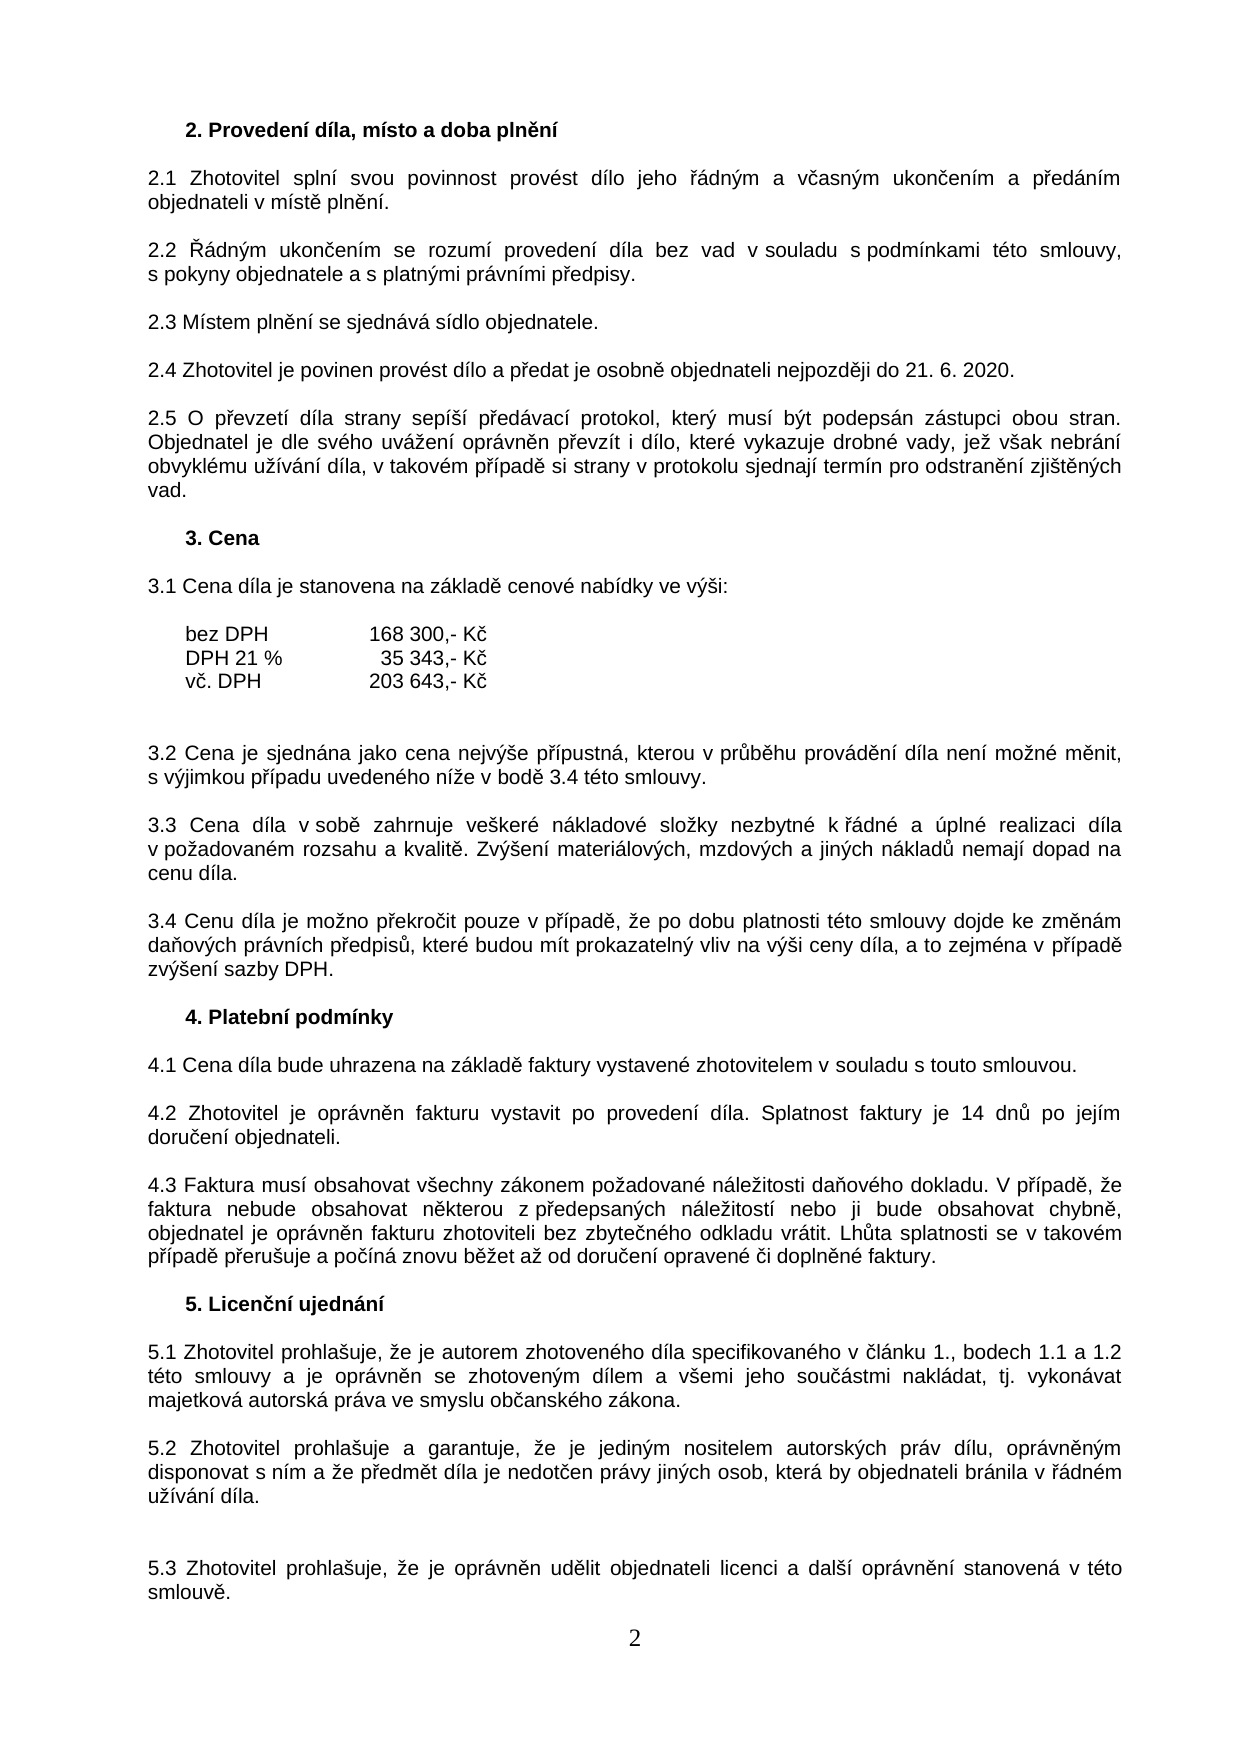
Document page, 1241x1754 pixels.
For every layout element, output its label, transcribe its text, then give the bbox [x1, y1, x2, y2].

list DPH 21 % 35 343,- Kč [148, 645, 1122, 669]
text 2.1 Zhotovitel splní svou povinnost provést dílo jeho řádným a včasným ukončením a předáním objednateli v místě plnění. [148, 166, 1122, 214]
text 4.1 Cena díla bude uhrazena na základě faktury vystavené zhotovitelem v souladu s touto smlouvou. [148, 1053, 1122, 1077]
text 2.3 Místem plnění se sjednává sídlo objednatele. [148, 310, 1122, 334]
text 3.1 Cena díla je stanovena na základě cenové nabídky ve výši: [148, 573, 1122, 597]
text 4. Platební podmínky [185, 1005, 1122, 1029]
list vč. DPH 203 643,- Kč [148, 669, 1122, 693]
text 2. Provedení díla, místo a doba plnění [185, 118, 1122, 142]
list bez DPH 168 300,- Kč [148, 621, 1122, 645]
text 5.1 Zhotovitel prohlašuje, že je autorem zhotoveného díla specifikovaného v článku 1., bodech 1.1 a 1.2 této smlouvy a je oprávněn se zhotoveným dílem a všemi jeho součástmi nakládat, tj. vykonávat majetková autorská práva ve smyslu občanského zákona. [148, 1340, 1122, 1412]
text 3.3 Cena díla v sobě zahrnuje veškeré nákladové složky nezbytné k řádné a úplné realizaci díla v požadovaném rozsahu a kvalitě. Zvýšení materiálových, mzdových a jiných nákladů nemají dopad na cenu díla. [148, 813, 1122, 885]
text 2.2 Řádným ukončením se rozumí provedení díla bez vad v souladu s podmínkami této smlouvy, s pokyny objednatele a s platnými právními předpisy. [148, 238, 1122, 286]
text 5. Licenční ujednání [185, 1292, 1122, 1316]
text 3.4 Cenu díla je možno překročit pouze v případě, že po dobu platnosti této smlouvy dojde ke změnám daňových právních předpisů, které budou mít prokazatelný vliv na výši ceny díla, a to zejména v případě zvýšení sazby DPH. [148, 909, 1122, 981]
text 5.3 Zhotovitel prohlašuje, že je oprávněn udělit objednateli licenci a další oprávnění stanovená v této smlouvě. [148, 1556, 1122, 1604]
text 5.2 Zhotovitel prohlašuje a garantuje, že je jediným nositelem autorských práv dílu, oprávněným disponovat s ním a že předmět díla je nedotčen právy jiných osob, která by objednateli bránila v řádném užívání díla. [148, 1436, 1122, 1508]
text 4.3 Faktura musí obsahovat všechny zákonem požadované náležitosti daňového dokladu. V případě, že faktura nebude obsahovat některou z předepsaných náležitostí nebo ji bude obsahovat chybně, objednatel je oprávněn fakturu zhotoviteli bez zbytečného odkladu vrátit. Lhůta splatnosti se v takovém případě přerušuje a počíná znovu běžet až od doručení opravené či doplněné faktury. [148, 1172, 1122, 1268]
text 2.5 O převzetí díla strany sepíší předávací protokol, který musí být podepsán zástupci obou stran. Objednatel je dle svého uvážení oprávněn převzít i dílo, které vykazuje drobné vady, jež však nebrání obvyklému užívání díla, v takovém případě si strany v protokolu sjednají termín pro odstranění zjištěných vad. [148, 406, 1122, 502]
text 3.2 Cena je sjednána jako cena nejvýše přípustná, kterou v průběhu provádění díla není možné měnit, s výjimkou případu uvedeného níže v bodě 3.4 této smlouvy. [148, 741, 1122, 789]
text 2.4 Zhotovitel je povinen provést dílo a předat je osobně objednateli nejpozději do 21. 6. 2020. [148, 358, 1122, 382]
text 4.2 Zhotovitel je oprávněn fakturu vystavit po provedení díla. Splatnost faktury je 14 dnů po jejím doručení objednateli. [148, 1101, 1122, 1148]
text 3. Cena [185, 526, 1122, 549]
